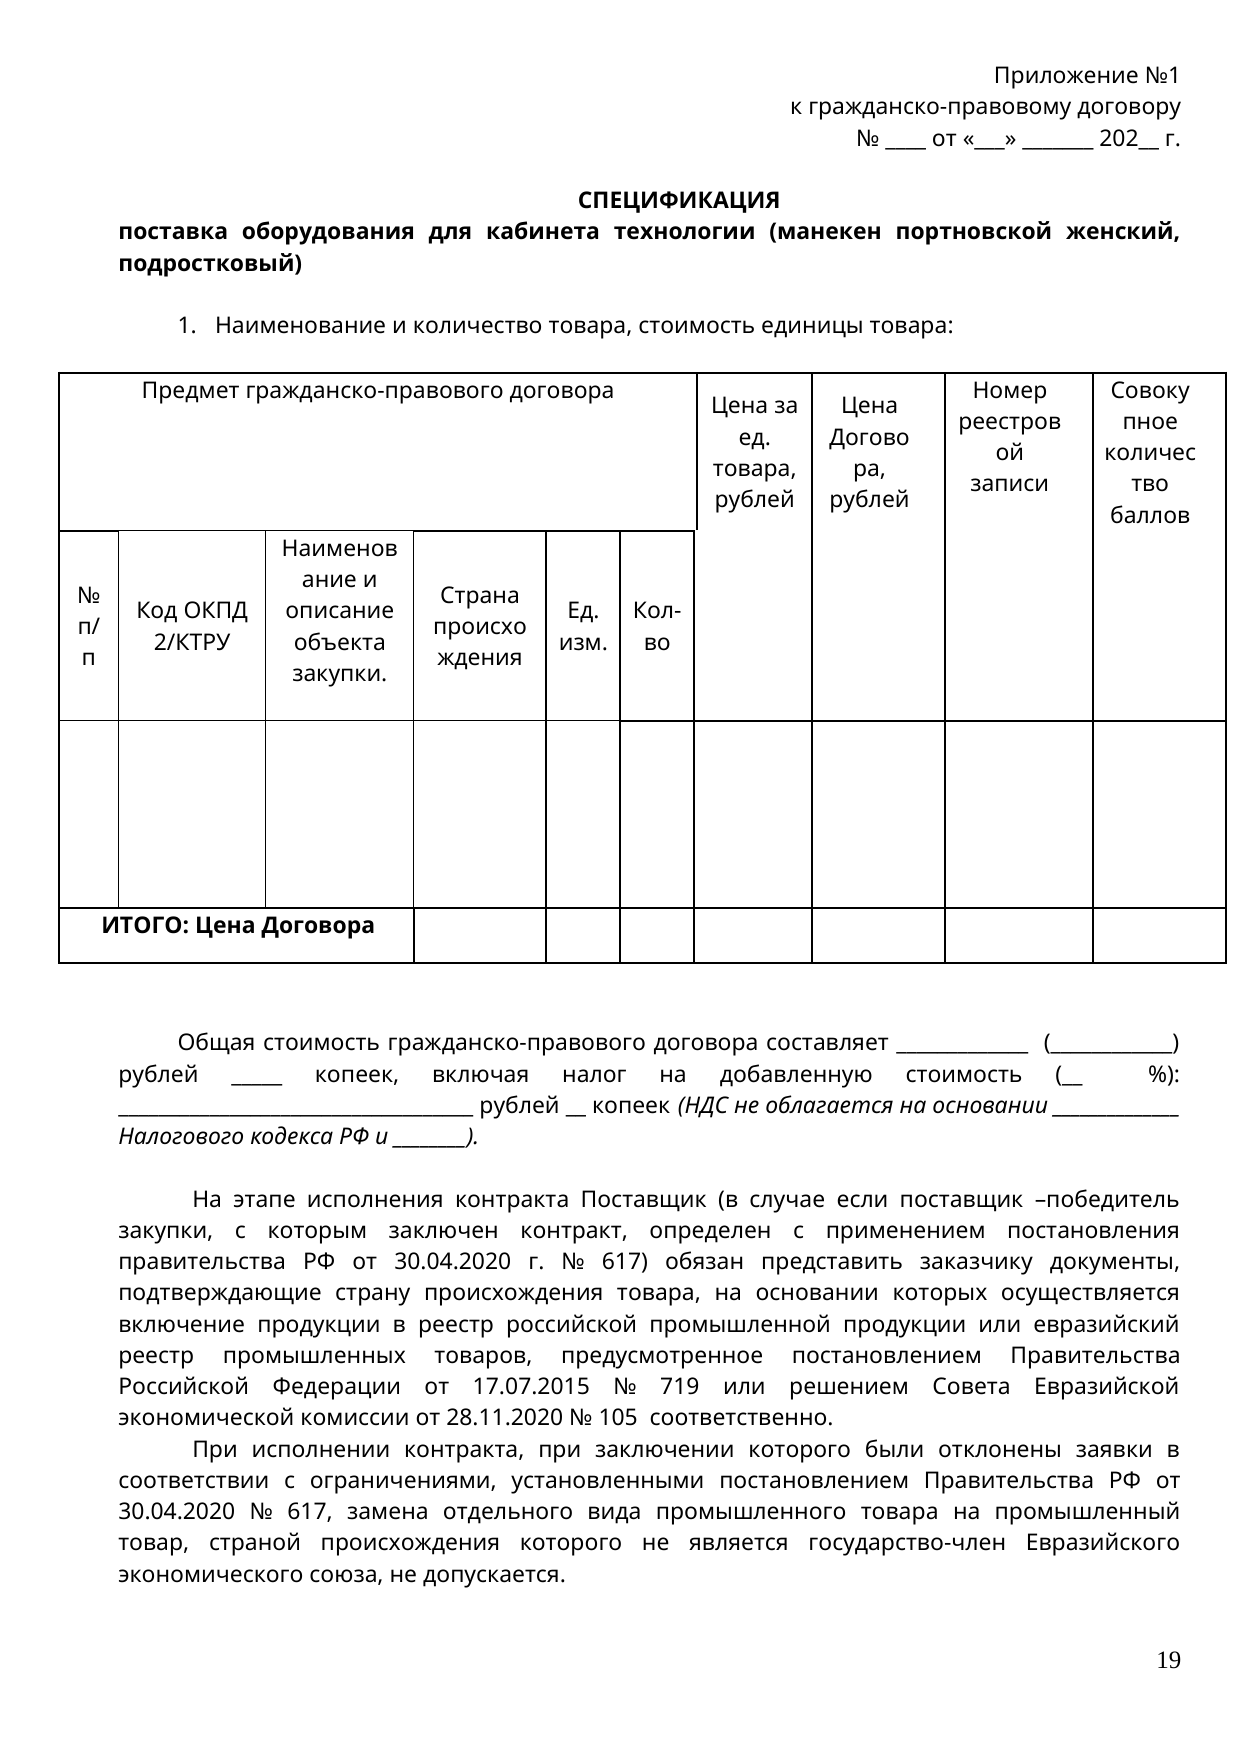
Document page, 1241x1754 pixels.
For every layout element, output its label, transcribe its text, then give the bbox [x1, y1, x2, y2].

table_header Номер реестровой записи [946, 374, 1092, 530]
table_cell [695, 530, 811, 719]
table_cell [621, 722, 693, 907]
table_cell № п/п [60, 532, 118, 719]
table_cell [1094, 909, 1225, 962]
table_cell [813, 530, 944, 719]
table_cell [547, 909, 619, 962]
table_cell [60, 721, 118, 907]
text При исполнении контракта, при заключении которого были отклонены заявки в соответствии с ограничениями, установленными постановлением Правительства РФ от 30.04.2020 № 617, замена отдельного вида промышленного товара на промышленный товар, страной происхождения которого не является государство-член Евразийского экономического союза, не допускается. [118, 1432, 1181, 1589]
table_header Совокупное количество баллов [1094, 374, 1225, 530]
text № ____ от «___» _______ 202__ г. [118, 122, 1181, 153]
table_cell [414, 721, 545, 907]
text СПЕЦИФИКАЦИЯ [118, 184, 1181, 215]
table_cell [695, 722, 811, 907]
list Наименование и количество товара, стоимость единицы товара: [177, 309, 1181, 340]
text Приложение №1 [118, 59, 1181, 90]
table_cell [547, 721, 619, 907]
table_cell [813, 909, 944, 962]
table_cell [946, 530, 1092, 719]
table_cell Страна происхождения [414, 532, 545, 719]
table_header Предмет гражданско-правового договора [60, 374, 696, 530]
table_cell [266, 721, 413, 907]
text На этапе исполнения контракта Поставщик (в случае если поставщик –победитель закупки, с которым заключен контракт, определен с применением постановления правительства РФ от 30.04.2020 г. № 617) обязан представить заказчику документы, подтверждающие страну происхождения товара, на основании которых осуществляется включение продукции в реестр российской промышленной продукции или евразийский реестр промышленных товаров, предусмотренное постановлением Правительства Российской Федерации от 17.07.2015 № 719 или решением Совета Евразийской экономической комиссии от 28.11.2020 № 105 соответственно. [118, 1182, 1181, 1432]
table_cell Кол-во [621, 532, 693, 719]
table_cell Ед. изм. [547, 532, 619, 719]
table_cell [946, 909, 1092, 962]
table_cell [119, 721, 265, 907]
table_header Цена Договора, рублей [813, 374, 944, 530]
table_cell [415, 909, 545, 962]
text поставка оборудования для кабинета технологии (манекен портновской женский, подростковый) [118, 215, 1181, 278]
text к гражданско-правовому договору [118, 90, 1181, 122]
table_cell ИТОГО: Цена Договора [60, 909, 413, 962]
table_cell [946, 722, 1092, 907]
table_cell [1094, 530, 1225, 719]
table_cell Код ОКПД 2/КТРУ [119, 531, 265, 719]
table_header Цена за ед. товара, рублей [698, 374, 811, 530]
table_cell Наименование и описание объекта закупки. [266, 531, 413, 719]
table_cell [695, 909, 811, 962]
table_cell [813, 722, 944, 907]
table_cell [621, 909, 693, 962]
table_cell [1094, 722, 1225, 907]
text Общая стоимость гражданско-правового договора составляет _____________ (____________) рублей _____ копеек, включая налог на добавленную стоимость (__ %): ___________________________________ рублей __ копеек (НДС не облагается на основании ______________ Налогового кодекса РФ и ________). [118, 1026, 1181, 1151]
